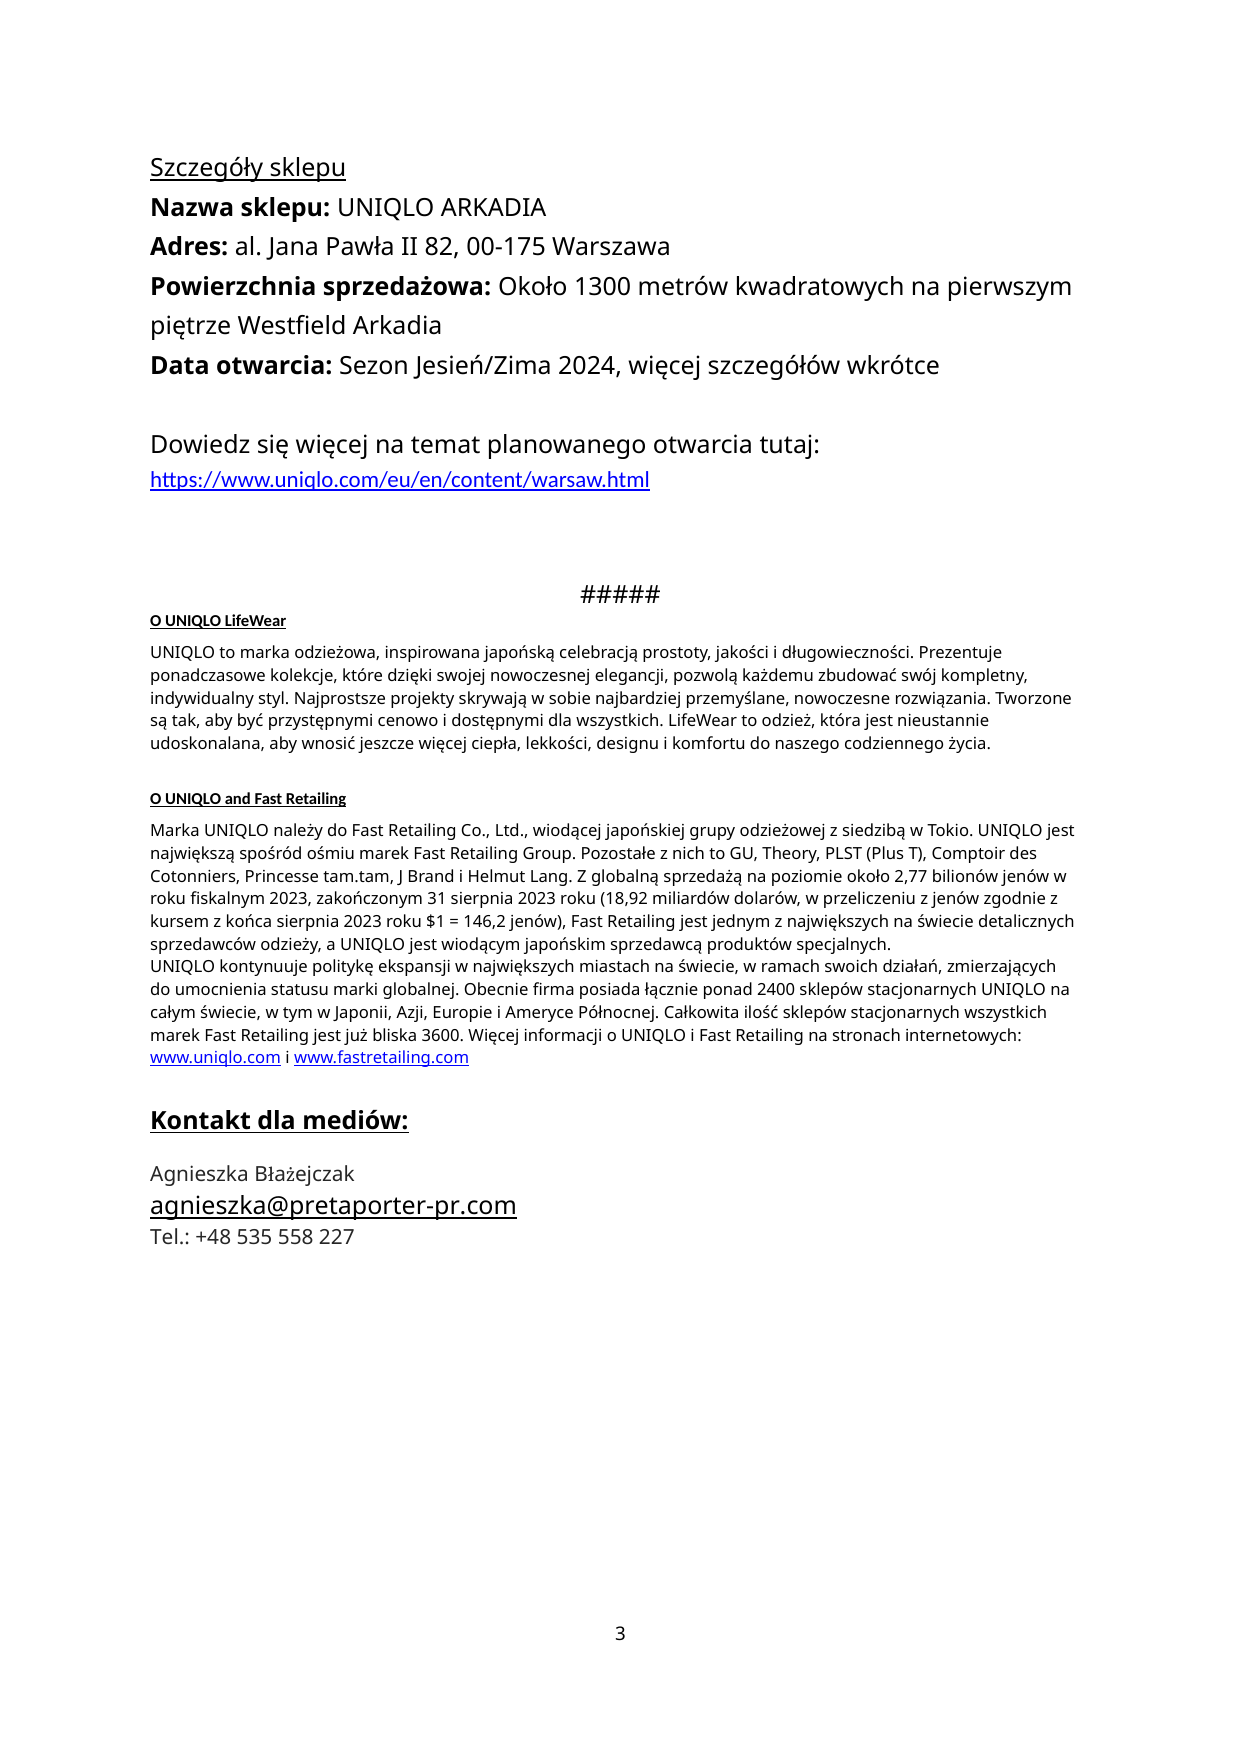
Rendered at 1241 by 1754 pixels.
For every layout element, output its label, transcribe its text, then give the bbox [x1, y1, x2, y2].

text UNIQLO to marka odzieżowa, inspirowana japońską celebracją prostoty, jakości i długowieczności. Prezentuje ponadczasowe kolekcje, które dzięki swojej nowoczesnej elegancji, pozwolą każdemu zbudować swój kompletny, indywidualny styl. Najprostsze projekty skrywają w sobie najbardziej przemyślane, nowoczesne rozwiązania. Tworzone są tak, aby być przystępnymi cenowo i dostępnymi dla wszystkich. LifeWear to odzież, która jest nieustannie udoskonalana, aby wnosić jeszcze więcej ciepła, lekkości, designu i komfortu do naszego codziennego życia. [150, 641, 1080, 788]
text ##### [150, 576, 1090, 610]
text UNIQLO kontynuuje politykę ekspansji w największych miastach na świecie, w ramach swoich działań, zmierzających do umocnienia statusu marki globalnej. Obecnie firma posiada łącznie ponad 2400 sklepów stacjonarnych UNIQLO na całym świecie, w tym w Japonii, Azji, Europie i Ameryce Północnej. Całkowita ilość sklepów stacjonarnych wszystkich marek Fast Retailing jest już bliska 3600. Więcej informacji o UNIQLO i Fast Retailing na stronach internetowych: www.uniqlo.com i www.fastretailing.com [150, 955, 1080, 1069]
text Szczegóły sklepu [150, 150, 1080, 184]
text Marka UNIQLO należy do Fast Retailing Co., Ltd., wiodącej japońskiej grupy odzieżowej z siedzibą w Tokio. UNIQLO jest największą spośród ośmiu marek Fast Retailing Group. Pozostałe z nich to GU, Theory, PLST (Plus T), Comptoir des Cotonniers, Princesse tam.tam, J Brand i Helmut Lang. Z globalną sprzedażą na poziomie około 2,77 bilionów jenów w roku fiskalnym 2023, zakończonym 31 sierpnia 2023 roku (18,92 miliardów dolarów, w przeliczeniu z jenów zgodnie z kursem z końca sierpnia 2023 roku $1 = 146,2 jenów), Fast Retailing jest jednym z największych na świecie detalicznych sprzedawców odzieży, a UNIQLO jest wiodącym japońskim sprzedawcą produktów specjalnych. [150, 819, 1080, 955]
text agnieszka@pretaporter-pr.com [150, 1188, 1090, 1222]
text Agnieszka Błażejczak [150, 1159, 1090, 1188]
text Data otwarcia: Sezon Jesień/Zima 2024, więcej szczegółów wkrótce [150, 347, 1080, 381]
text O UNIQLO and Fast Retailing [150, 788, 1080, 809]
text Powierzchnia sprzedażowa: Około 1300 metrów kwadratowych na pierwszym piętrze Westfield Arkadia [150, 268, 1080, 342]
text O UNIQLO LifeWear [150, 610, 1080, 631]
text Kontakt dla mediów: [150, 1103, 1090, 1137]
text Adres: al. Jana Pawła II 82, 00-175 Warszawa [150, 229, 1080, 263]
text Dowiedz się więcej na temat planowanego otwarcia tutaj: https://www.uniqlo.com/eu/en/content/warsaw.html [150, 426, 1080, 493]
text Tel.: +48 535 558 227 [150, 1222, 1090, 1250]
text Nazwa sklepu: UNIQLO ARKADIA [150, 189, 1080, 223]
